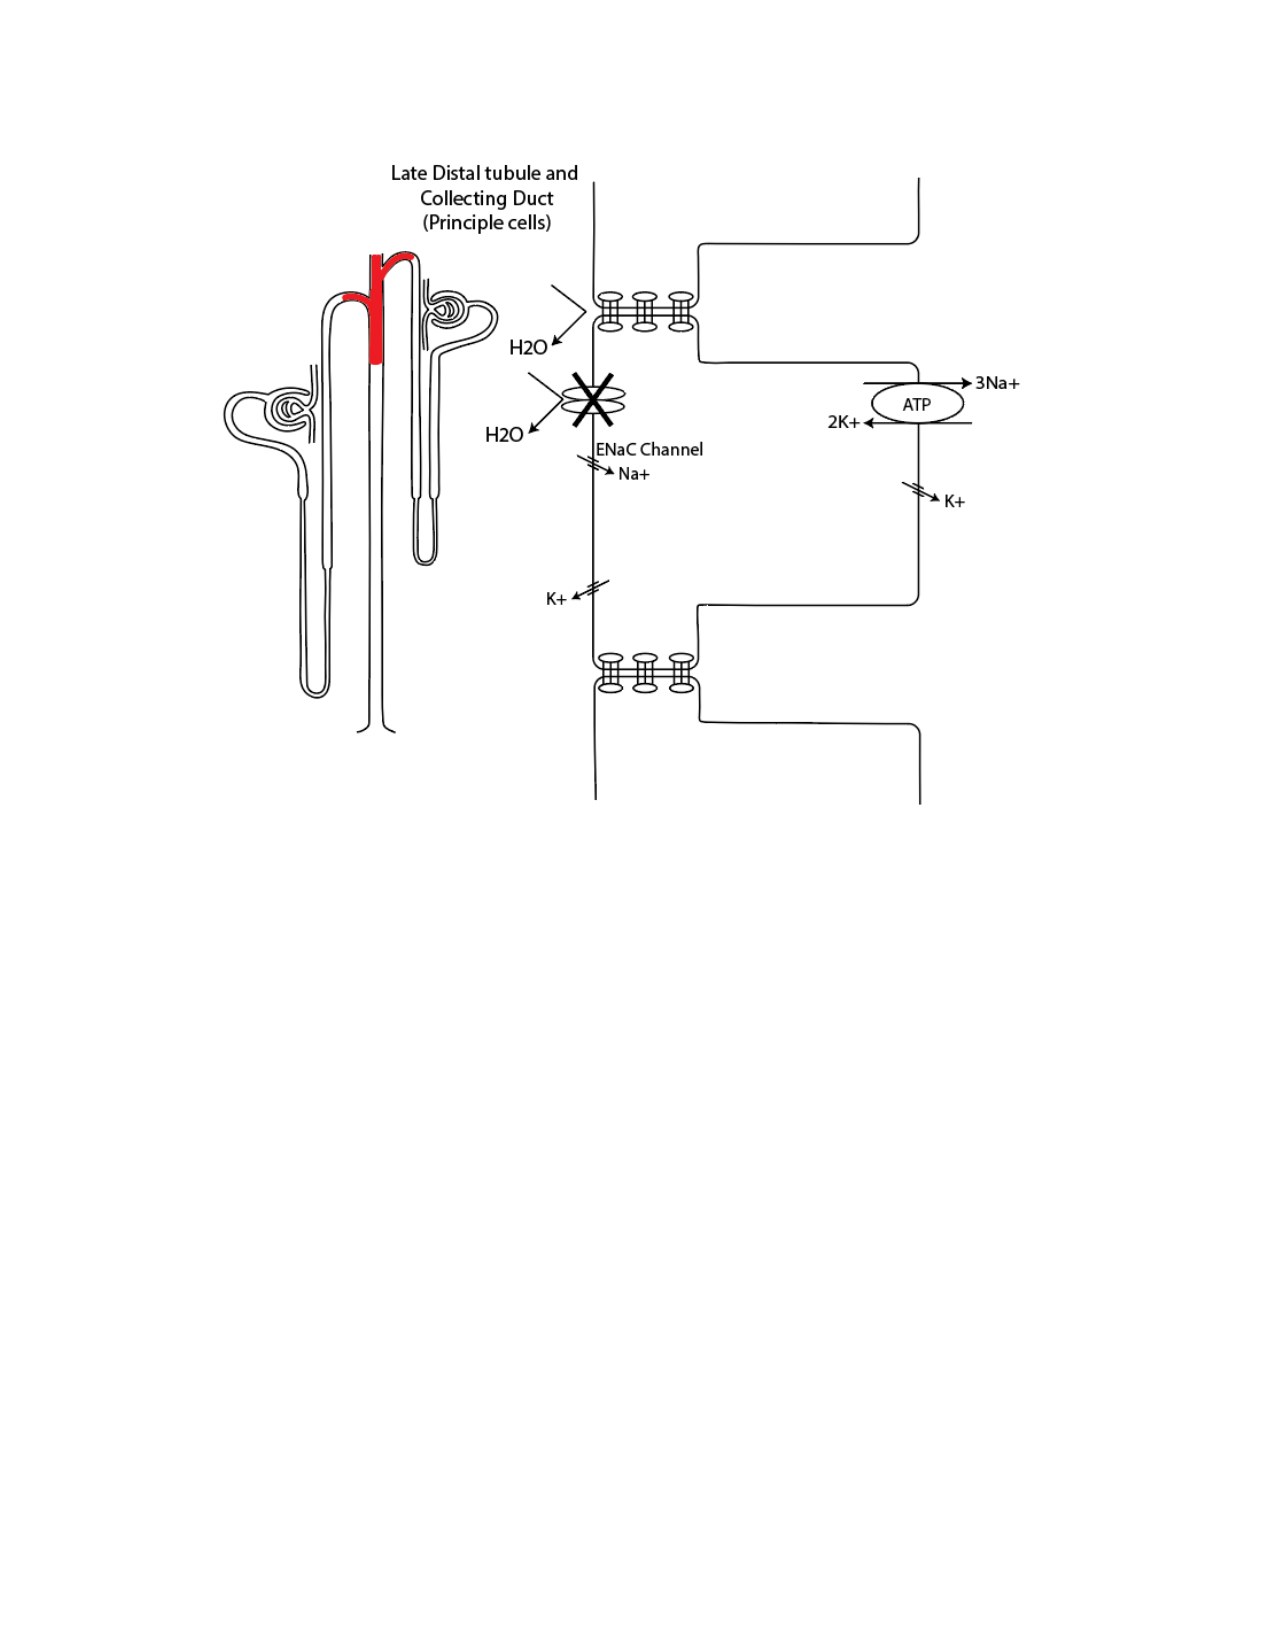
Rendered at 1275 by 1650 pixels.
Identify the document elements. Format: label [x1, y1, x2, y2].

picture [187, 150, 1088, 838]
